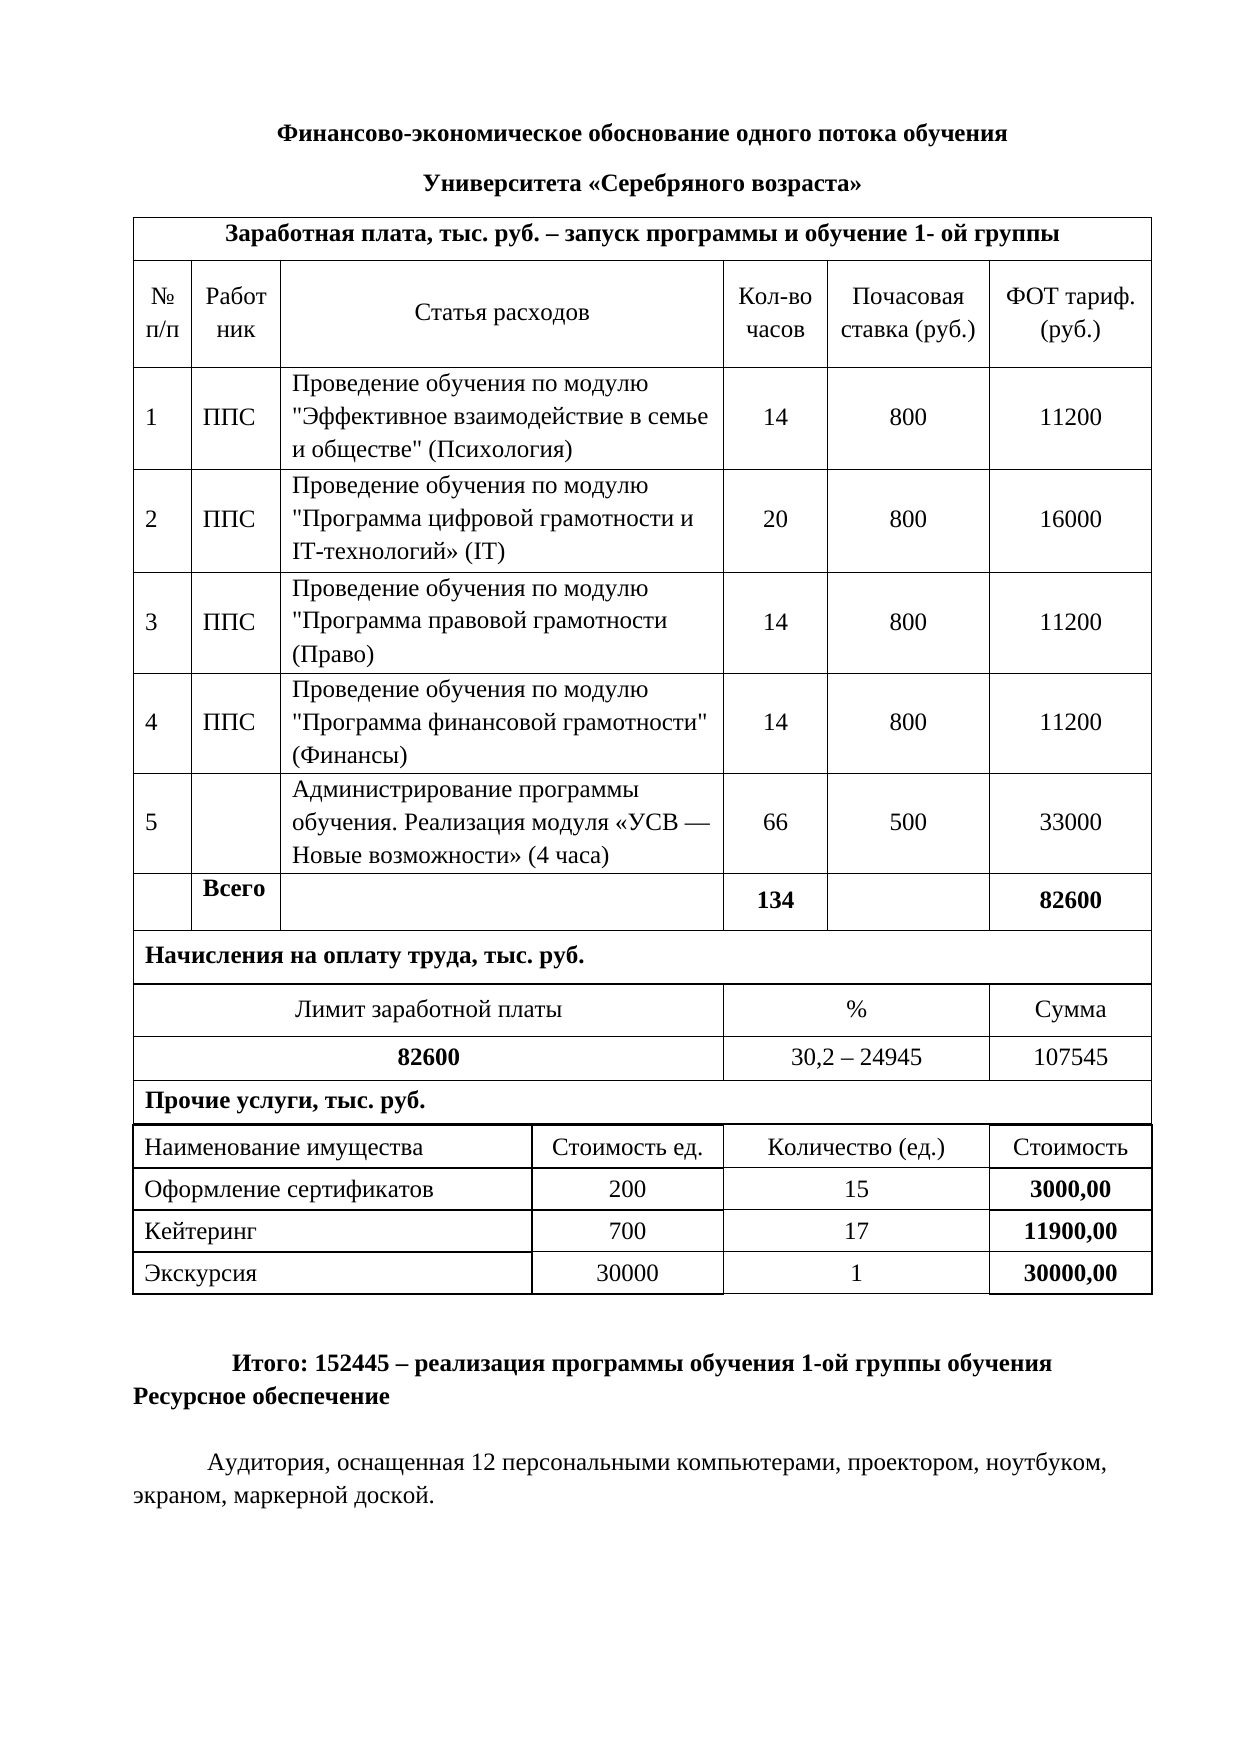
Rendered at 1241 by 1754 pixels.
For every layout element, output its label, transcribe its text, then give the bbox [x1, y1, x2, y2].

table_header Наименование имущества [134, 1126, 531, 1167]
text Итого: 152445 – реализация программы обучения 1-ой группы обучения [133, 1348, 1152, 1377]
table_cell [828, 874, 989, 929]
table_cell Начисления на оплату труда, тыс. руб. [134, 931, 1151, 983]
table_cell 82600 [134, 1037, 723, 1079]
table_cell ППС [192, 674, 280, 773]
table_cell 11200 [990, 573, 1151, 673]
table_cell 11200 [990, 674, 1151, 773]
table_cell 700 [533, 1211, 723, 1251]
table_cell ППС [192, 573, 280, 673]
table_cell 2 [134, 470, 191, 572]
table_cell Всего [192, 874, 280, 929]
table_cell Проведение обучения по модулю "Эффективное взаимодействие в семье и обществе" (Психология) [281, 368, 723, 469]
table_cell % [724, 985, 989, 1036]
table_cell Кол-во часов [724, 261, 827, 367]
table_cell 3 [134, 573, 191, 673]
table_cell 30,2 – 24945 [724, 1037, 989, 1079]
table_cell 1 [724, 1252, 989, 1293]
table_header Количество (ед.) [724, 1125, 989, 1167]
table_cell 4 [134, 674, 191, 773]
table_cell Администрирование программы обучения. Реализация модуля «УСВ — Новые возможности» (4 часа) [281, 774, 723, 872]
table_cell Проведение обучения по модулю "Программа цифровой грамотности и IT-технологий» (IT) [281, 470, 723, 572]
table_cell 5 [134, 774, 191, 872]
table_cell Кейтеринг [134, 1211, 531, 1251]
table_cell 20 [724, 470, 827, 572]
table_cell [134, 874, 191, 929]
table_cell Сумма [990, 985, 1151, 1036]
table_cell [281, 874, 723, 929]
table_cell ППС [192, 470, 280, 572]
table_header Стоимость ед. [533, 1126, 723, 1167]
table_cell Лимит заработной платы [134, 985, 723, 1036]
table_cell Проведение обучения по модулю "Программа финансовой грамотности" (Финансы) [281, 674, 723, 773]
table_cell 107545 [990, 1037, 1151, 1079]
table_cell ФОТ тариф. (руб.) [990, 261, 1151, 367]
table_cell 82600 [990, 874, 1151, 929]
table_cell Проведение обучения по модулю "Программа правовой грамотности (Право) [281, 573, 723, 673]
table_cell 200 [533, 1169, 723, 1209]
table_cell 500 [828, 774, 989, 872]
table_cell Экскурсия [134, 1253, 531, 1293]
table_cell 17 [724, 1210, 989, 1251]
table_cell 11900,00 [990, 1211, 1151, 1251]
table_cell 11200 [990, 368, 1151, 469]
table_cell Работник [192, 261, 280, 367]
table_cell 14 [724, 573, 827, 673]
table_cell Оформление сертификатов [134, 1169, 531, 1209]
text Аудитория, оснащенная 12 персональными компьютерами, проектором, ноутбуком, экраном, маркерной доской. [133, 1447, 1152, 1509]
text Финансово-экономическое обоснование одного потока обучения [133, 118, 1152, 147]
table_cell Статья расходов [281, 261, 723, 367]
table_cell 30000,00 [990, 1252, 1151, 1293]
table_header Заработная плата, тыс. руб. – запуск программы и обучение 1- ой группы [134, 218, 1151, 259]
table_cell 134 [724, 874, 827, 929]
text Университета «Серебряного возраста» [133, 168, 1152, 196]
table_cell 15 [724, 1168, 989, 1209]
table_cell 66 [724, 774, 827, 872]
table_cell 14 [724, 674, 827, 773]
table_cell ППС [192, 368, 280, 469]
table_cell 800 [828, 368, 989, 469]
table_cell 16000 [990, 470, 1151, 572]
table_cell 3000,00 [990, 1169, 1151, 1209]
table_cell 1 [134, 368, 191, 469]
text Ресурсное обеспечение [133, 1381, 1152, 1409]
table_header Стоимость [990, 1126, 1151, 1167]
table_cell 800 [828, 573, 989, 673]
table_cell Почасовая ставка (руб.) [828, 261, 989, 367]
table_cell Прочие услуги, тыс. руб. [134, 1081, 1151, 1123]
table_cell 800 [828, 674, 989, 773]
table_cell 14 [724, 368, 827, 469]
table_cell 33000 [990, 774, 1151, 872]
table_cell № п/п [134, 261, 191, 367]
table_cell 30000 [533, 1252, 723, 1293]
table_cell [192, 774, 280, 872]
table_cell 800 [828, 470, 989, 572]
